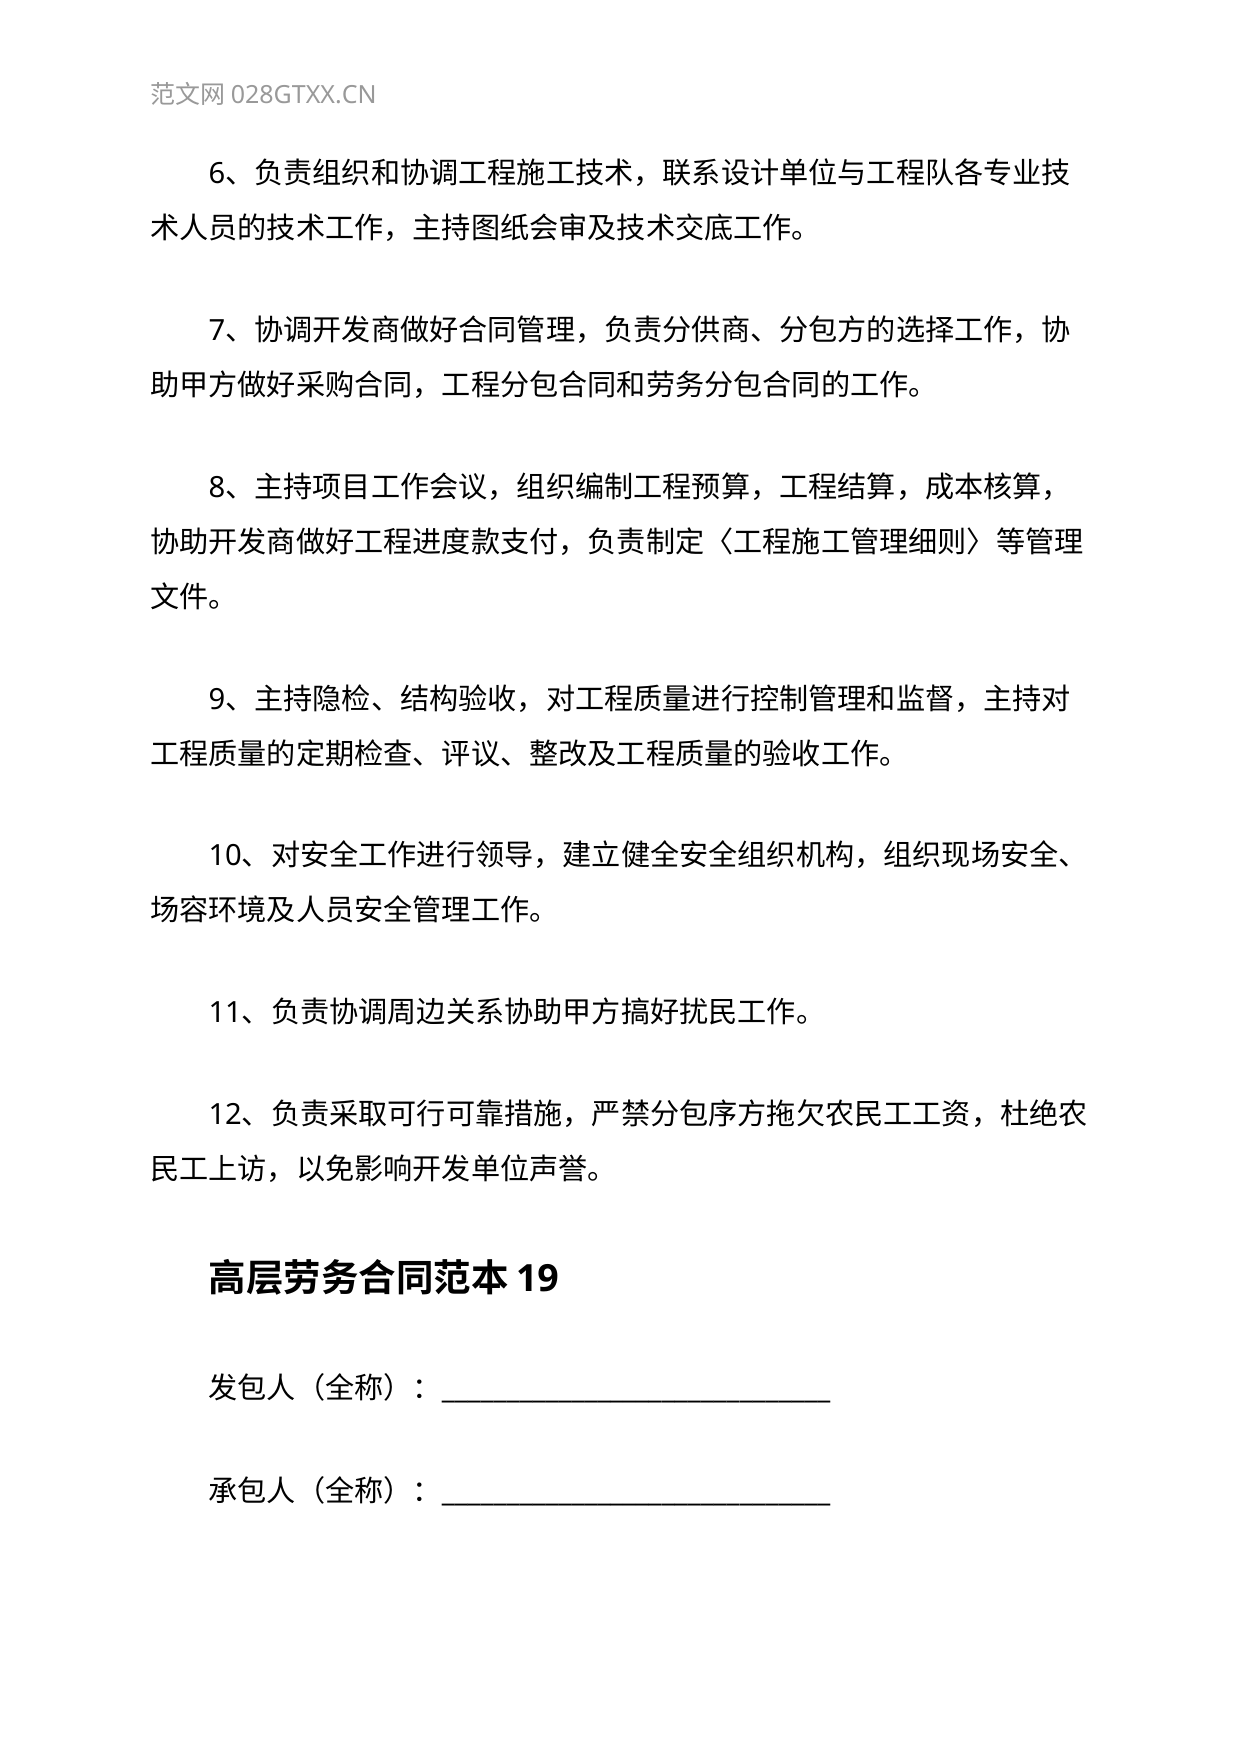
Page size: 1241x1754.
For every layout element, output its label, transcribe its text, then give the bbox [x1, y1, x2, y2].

text 12、负责采取可行可靠措施，严禁分包序方拖欠农民工工资，杜绝农民工上访，以免影响开发单位声誉。 [150, 1091, 1090, 1188]
text 发包人（全称）：______________________________ [150, 1365, 1090, 1407]
text 9、主持隐检、结构验收，对工程质量进行控制管理和监督，主持对工程质量的定期检查、评议、整改及工程质量的验收工作。 [150, 675, 1090, 772]
text 11、负责协调周边关系协助甲方搞好扰民工作。 [150, 989, 1090, 1031]
text 高层劳务合同范本19 [150, 1247, 1090, 1302]
text 7、协调开发商做好合同管理，负责分供商、分包方的选择工作，协助甲方做好采购合同，工程分包合同和劳务分包合同的工作。 [150, 307, 1090, 404]
text 6、负责组织和协调工程施工技术，联系设计单位与工程队各专业技术人员的技术工作，主持图纸会审及技术交底工作。 [150, 150, 1090, 247]
text 10、对安全工作进行领导，建立健全安全组织机构，组织现场安全、场容环境及人员安全管理工作。 [150, 832, 1090, 929]
text 承包人（全称）：______________________________ [150, 1467, 1090, 1509]
text 8、主持项目工作会议，组织编制工程预算，工程结算，成本核算，协助开发商做好工程进度款支付，负责制定〈工程施工管理细则〉等管理文件。 [150, 463, 1090, 616]
